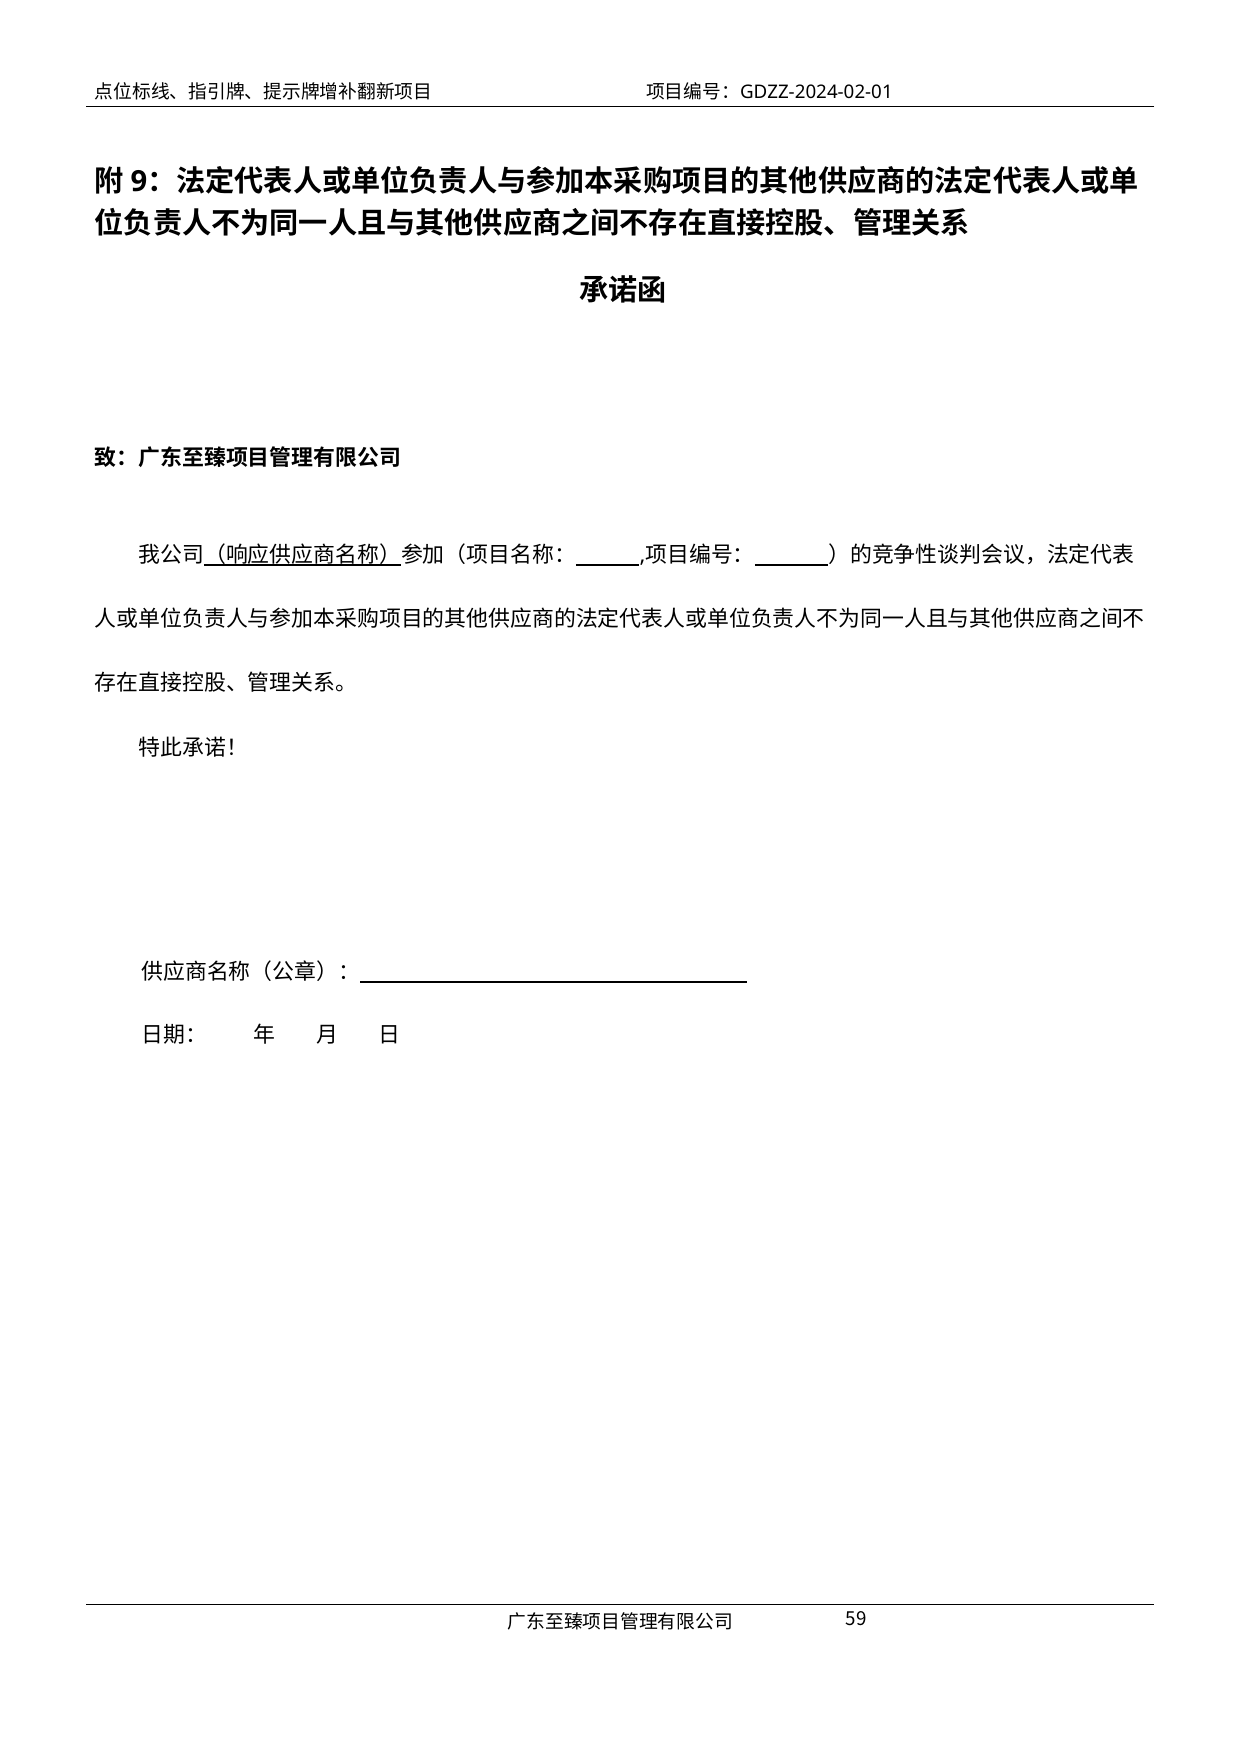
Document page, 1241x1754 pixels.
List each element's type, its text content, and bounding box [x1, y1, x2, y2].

subtitle 附 9：法定代表人或单位负责人与参加本采购项目的其他供应商的法定代表人或单位负责人不为同一人且与其他供应商之间不存在直接控股、管理关系 [94, 157, 1146, 242]
text 特此承诺！ [94, 730, 1146, 761]
text 日期： 年 月 日 [141, 1017, 1146, 1049]
text 承诺函 [102, 266, 1144, 309]
text 我公司（响应供应商名称）参加（项目名称： ,项目编号： ）的竞争性谈判会议，法定代表人或单位负责人与参加本采购项目的其他供应商的法定代表人或单位负责人不为同一人且与其他供应商之间不存在直接控股、管理关系。 [94, 537, 1146, 697]
text 供应商名称（公章）： [141, 954, 1061, 986]
subtitle 致：广东至臻项目管理有限公司 [94, 440, 1146, 472]
